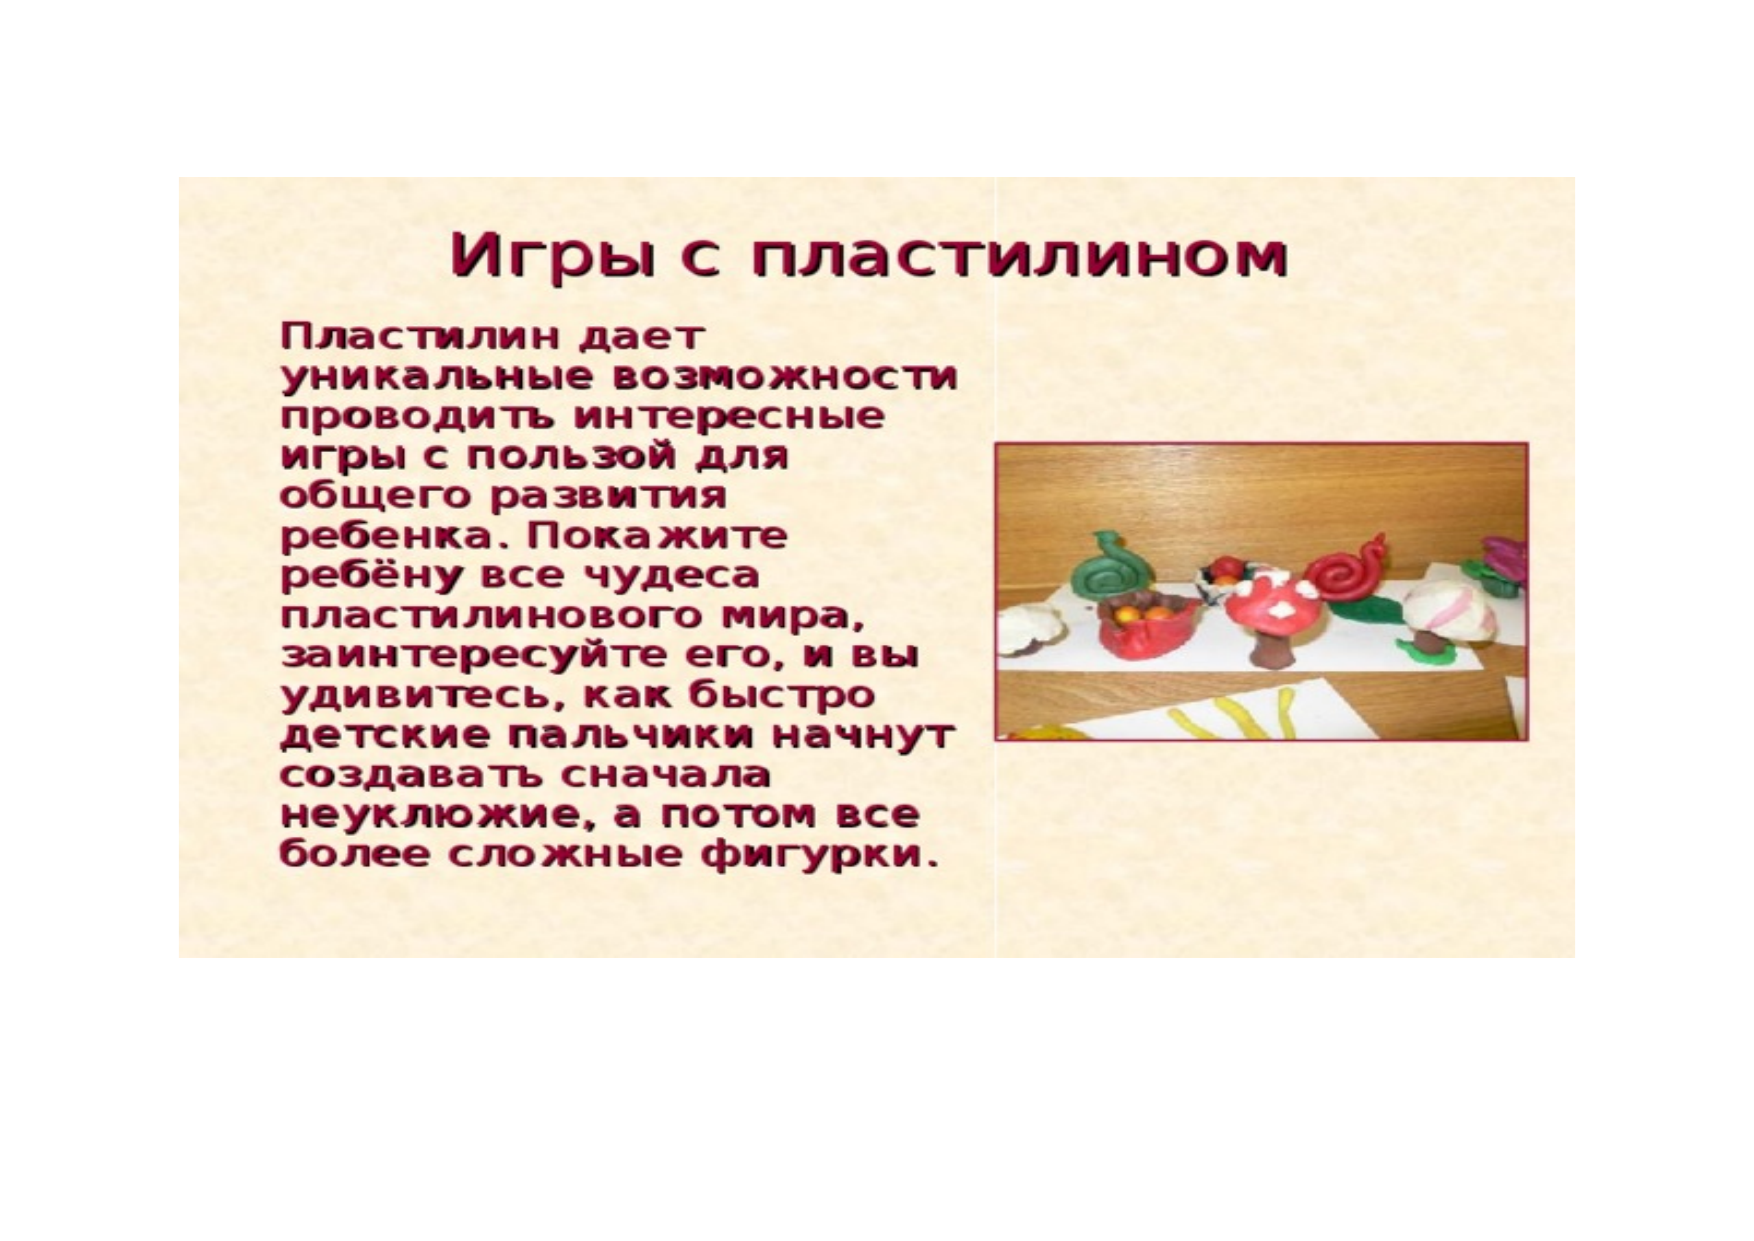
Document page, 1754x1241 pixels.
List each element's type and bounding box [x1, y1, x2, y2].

picture [178, 177, 1575, 958]
